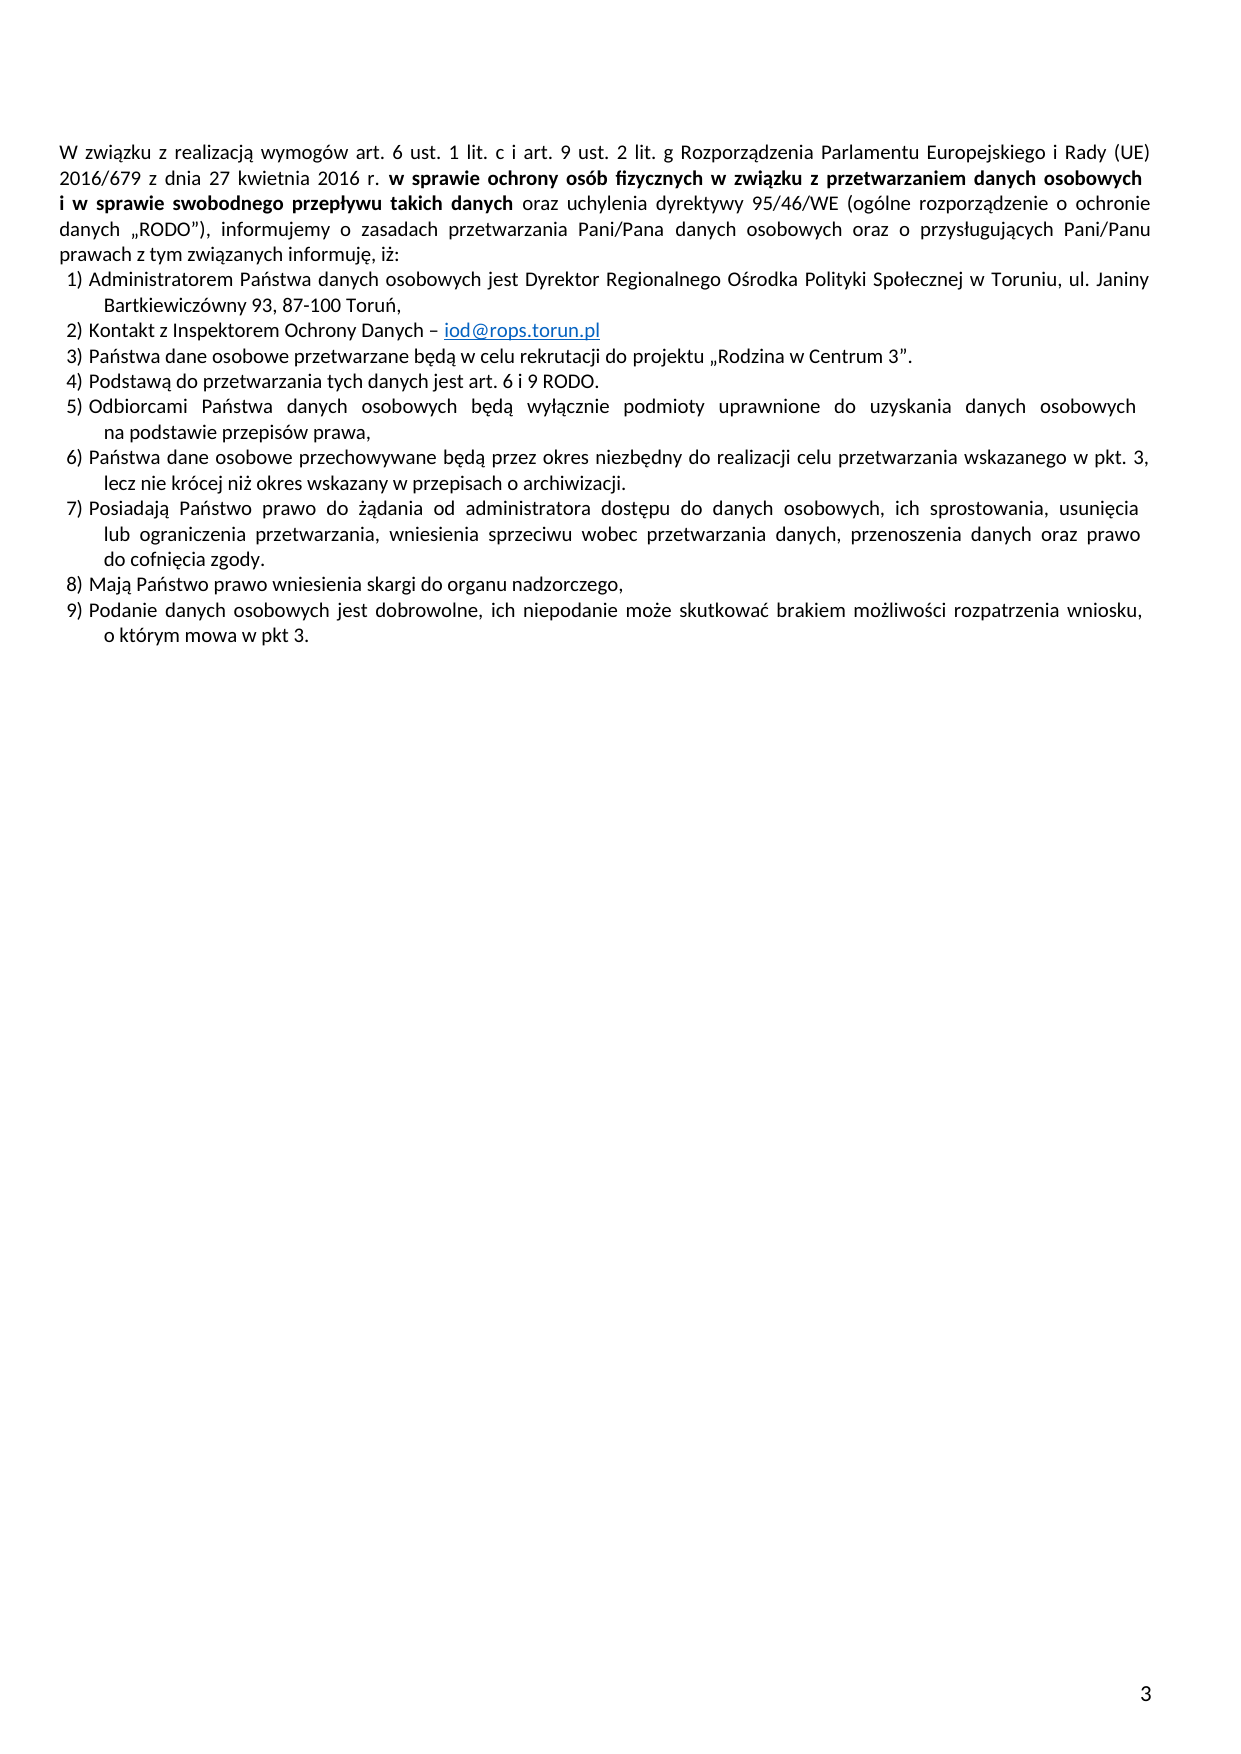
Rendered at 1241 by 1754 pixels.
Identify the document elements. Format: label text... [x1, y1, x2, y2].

list Administratorem Państwa danych osobowych jest Dyrektor Regionalnego Ośrodka Polityki Społecznej w Toruniu, ul. Janiny Bartkiewiczówny 93, 87-100 Toruń, [66, 267, 1152, 317]
list Odbiorcami Państwa danych osobowych będą wyłącznie podmioty uprawnione do uzyskania danych osobowych na podstawie przepisów prawa, [66, 394, 1152, 444]
list Państwa dane osobowe przechowywane będą przez okres niezbędny do realizacji celu przetwarzania wskazanego w pkt. 3, lecz nie krócej niż okres wskazany w przepisach o archiwizacji. [66, 444, 1152, 495]
list Państwa dane osobowe przetwarzane będą w celu rekrutacji do projektu „Rodzina w Centrum 3”. [66, 343, 1152, 368]
list Posiadają Państwo prawo do żądania od administratora dostępu do danych osobowych, ich sprostowania, usunięcia lub ograniczenia przetwarzania, wniesienia sprzeciwu wobec przetwarzania danych, przenoszenia danych oraz prawo do cofnięcia zgody. [66, 495, 1152, 572]
list Podanie danych osobowych jest dobrowolne, ich niepodanie może skutkować brakiem możliwości rozpatrzenia wniosku, o którym mowa w pkt 3. [66, 597, 1152, 648]
list Kontakt z Inspektorem Ochrony Danych – iod@rops.torun.pl [66, 317, 1152, 343]
list Podstawą do przetwarzania tych danych jest art. 6 i 9 RODO. [66, 368, 1152, 394]
list Mają Państwo prawo wniesienia skargi do organu nadzorczego, [66, 572, 1152, 597]
text W związku z realizacją wymogów art. 6 ust. 1 lit. c i art. 9 ust. 2 lit. g Rozporządzenia Parlamentu Europejskiego i Rady (UE) 2016/679 z dnia 27 kwietnia 2016 r. w sprawie ochrony osób fizycznych w związku z przetwarzaniem danych osobowych i w sprawie swobodnego przepływu takich danych oraz uchylenia dyrektywy 95/46/WE (ogólne rozporządzenie o ochronie danych „RODO”), informujemy o zasadach przetwarzania Pani/Pana danych osobowych oraz o przysługujących Pani/Panu prawach z tym związanych informuję, iż: [59, 139, 1152, 267]
